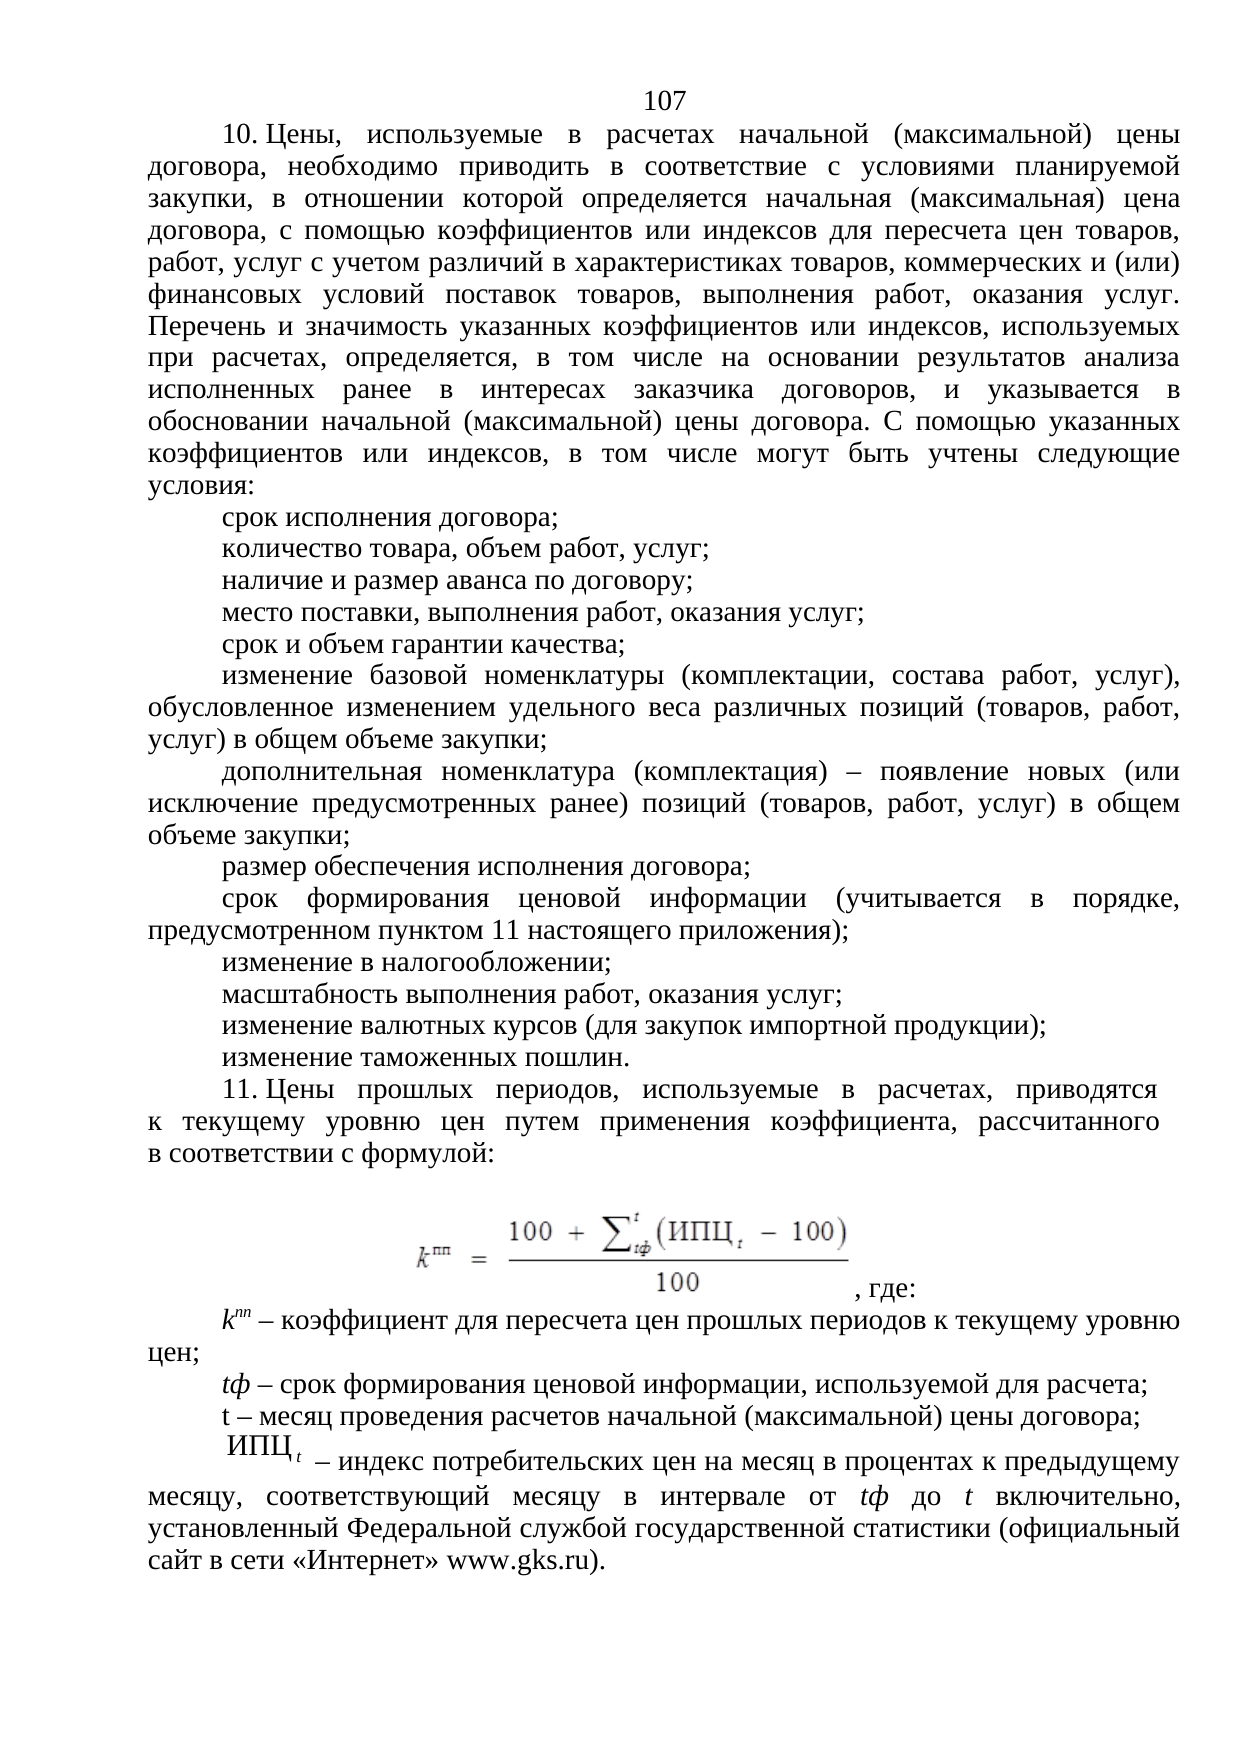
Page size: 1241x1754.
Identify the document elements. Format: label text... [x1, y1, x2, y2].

text – индекс потребительских цен на месяц в процентах к предыдущему месяцу, соответствующий месяцу в интервале от tф до t включительно, установленный Федеральной службой государственной статистики (официальный сайт в сети «Интернет» www.gks.ru). [148, 1431, 1181, 1575]
text масштабность выполнения работ, оказания услуг; [148, 978, 1181, 1009]
text размер обеспечения исполнения договора; [148, 850, 1181, 882]
text дополнительная номенклатура (комплектация) – появление новых (или исключение предусмотренных ранее) позиций (товаров, работ, услуг) в общем объеме закупки; [148, 755, 1181, 850]
text t – месяц проведения расчетов начальной (максимальной) цены договора; [148, 1399, 1181, 1431]
text kпп – коэффициент для пересчета цен прошлых периодов к текущему уровню цен; [148, 1304, 1181, 1368]
text изменение в налогообложении; [148, 946, 1181, 978]
text 11. Цены прошлых периодов, используемые в расчетах, приводятся к текущему уровню цен путем применения коэффициента, рассчитанного в соответствии с формулой: [148, 1073, 1181, 1168]
text срок и объем гарантии качества; [148, 628, 1181, 659]
text tф – срок формирования ценовой информации, используемой для расчета; [148, 1368, 1181, 1399]
text срок формирования ценовой информации (учитывается в порядке, предусмотренном пунктом 11 настоящего приложения); [148, 882, 1181, 946]
text количество товара, объем работ, услуг; [148, 532, 1181, 564]
text место поставки, выполнения работ, оказания услуг; [148, 596, 1181, 628]
text 10. Цены, используемые в расчетах начальной (максимальной) цены договора, необходимо приводить в соответствие с условиями планируемой закупки, в отношении которой определяется начальная (максимальная) цена договора, с помощью коэффициентов или индексов для пересчета цен товаров, работ, услуг с учетом различий в характеристиках товаров, коммерческих и (или) финансовых условий поставок товаров, выполнения работ, оказания услуг. Перечень и значимость указанных коэффициентов или индексов, используемых при расчетах, определяется, в том числе на основании результатов анализа исполненных ранее в интересах заказчика договоров, и указывается в обосновании начальной (максимальной) цены договора. С помощью указанных коэффициентов или индексов, в том числе могут быть учтены следующие условия: [148, 118, 1181, 501]
picture [412, 1202, 855, 1298]
text изменение таможенных пошлин. [148, 1041, 1181, 1073]
text изменение базовой номенклатуры (комплектации, состава работ, услуг), обусловленное изменением удельного веса различных позиций (товаров, работ, услуг) в общем объеме закупки; [148, 659, 1181, 755]
text срок исполнения договора; [148, 501, 1181, 532]
text наличие и размер аванса по договору; [148, 564, 1181, 596]
text изменение валютных курсов (для закупок импортной продукции); [148, 1009, 1181, 1041]
